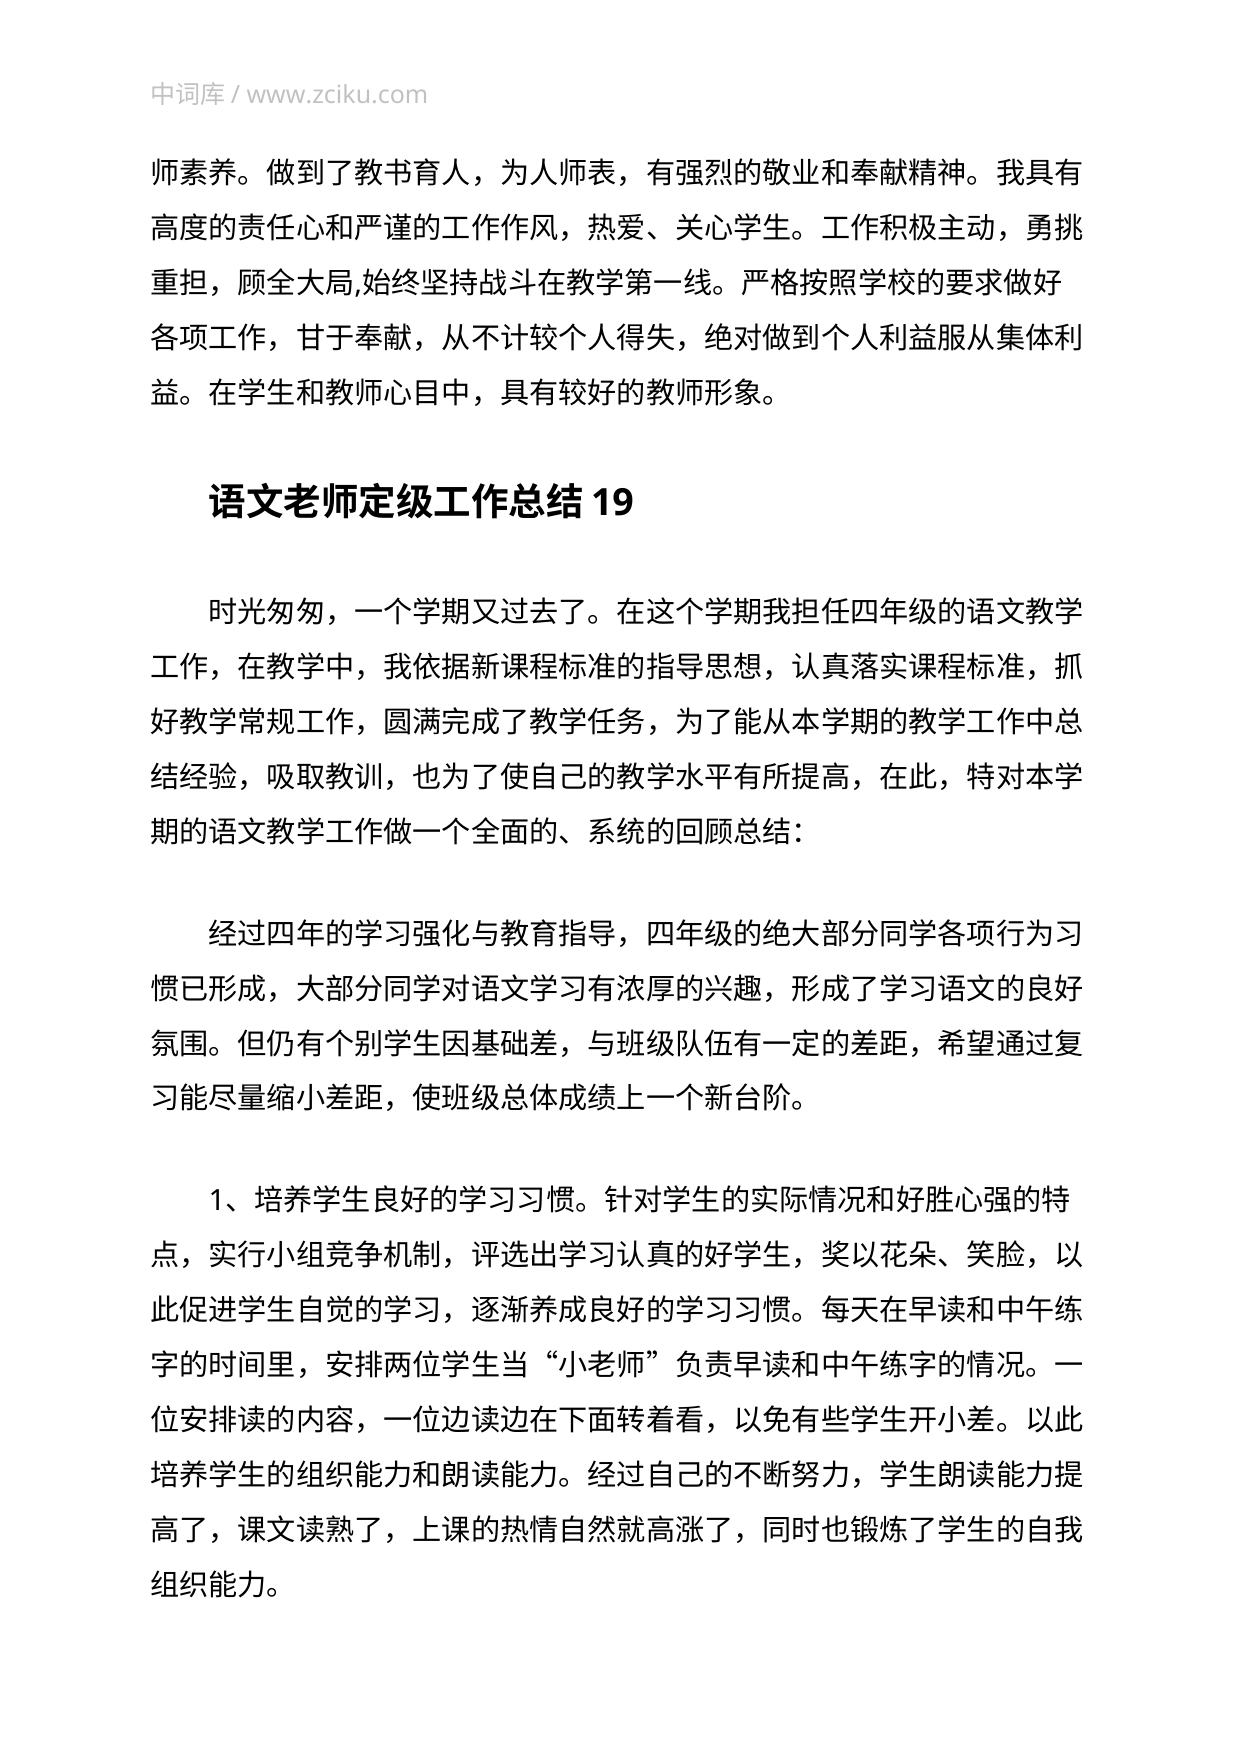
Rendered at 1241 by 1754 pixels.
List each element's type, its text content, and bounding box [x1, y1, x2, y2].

text 时光匆匆，一个学期又过去了。在这个学期我担任四年级的语文教学工作，在教学中，我依据新课程标准的指导思想，认真落实课程标准，抓好教学常规工作，圆满完成了教学任务，为了能从本学期的教学工作中总结经验，吸取教训，也为了使自己的教学水平有所提高，在此，特对本学期的语文教学工作做一个全面的、系统的回顾总结： [150, 589, 1090, 851]
text 语文老师定级工作总结19 [150, 471, 1090, 526]
text 1、培养学生良好的学习习惯。针对学生的实际情况和好胜心强的特点，实行小组竞争机制，评选出学习认真的好学生，奖以花朵、笑脸，以此促进学生自觉的学习，逐渐养成良好的学习习惯。每天在早读和中午练字的时间里，安排两位学生当“小老师”负责早读和中午练字的情况。一位安排读的内容，一位边读边在下面转着看，以免有些学生开小差。以此培养学生的组织能力和朗读能力。经过自己的不断努力，学生朗读能力提高了，课文读熟了，上课的热情自然就高涨了，同时也锻炼了学生的自我组织能力。 [150, 1177, 1090, 1603]
text 经过四年的学习强化与教育指导，四年级的绝大部分同学各项行为习惯已形成，大部分同学对语文学习有浓厚的兴趣，形成了学习语文的良好氛围。但仍有个别学生因基础差，与班级队伍有一定的差距，希望通过复习能尽量缩小差距，使班级总体成绩上一个新台阶。 [150, 910, 1090, 1117]
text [150, 150, 1090, 412]
